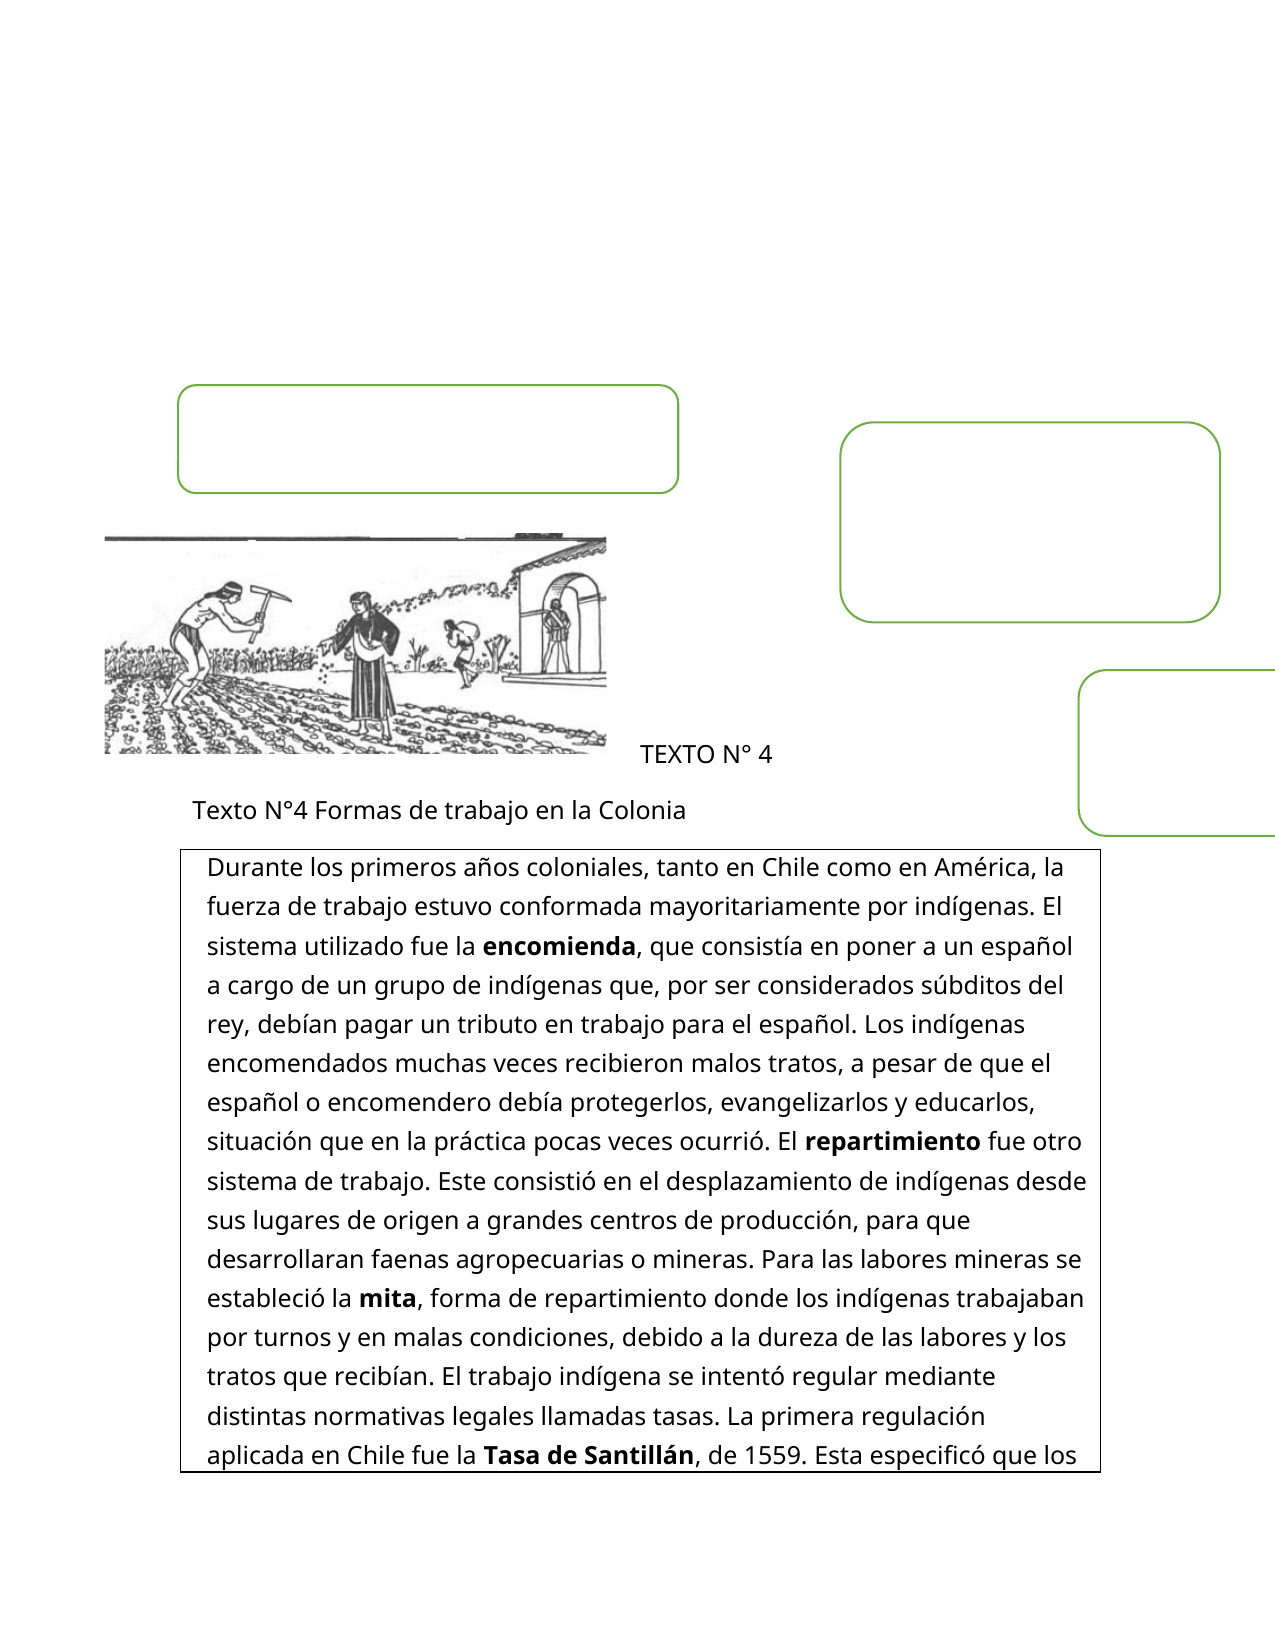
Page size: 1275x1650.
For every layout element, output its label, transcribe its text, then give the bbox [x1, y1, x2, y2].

text Texto N°4 Formas de trabajo en la Colonia [192, 793, 1083, 827]
text TEXTO N° 4 [192, 737, 1077, 771]
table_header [181, 850, 1100, 1471]
